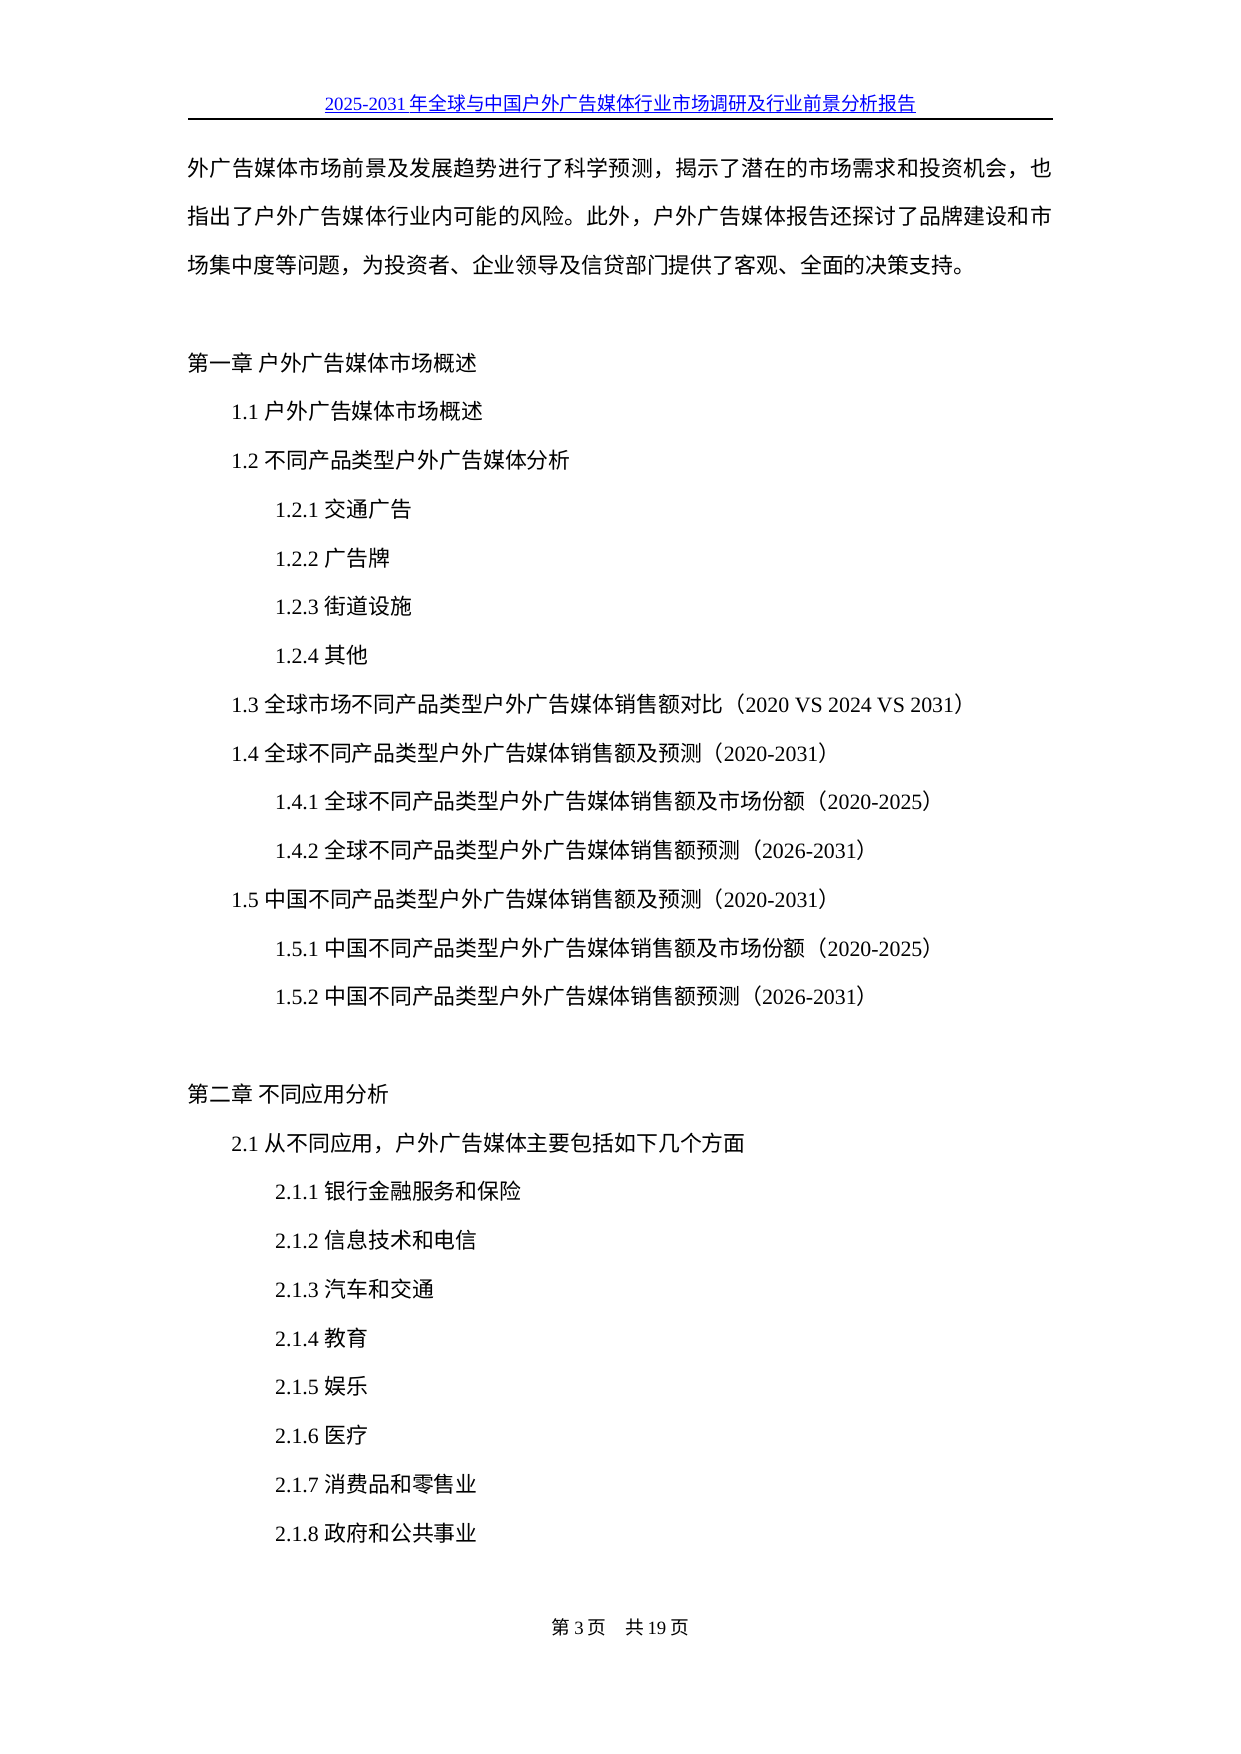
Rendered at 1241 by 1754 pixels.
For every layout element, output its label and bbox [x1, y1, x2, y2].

text [187, 150, 1053, 1548]
